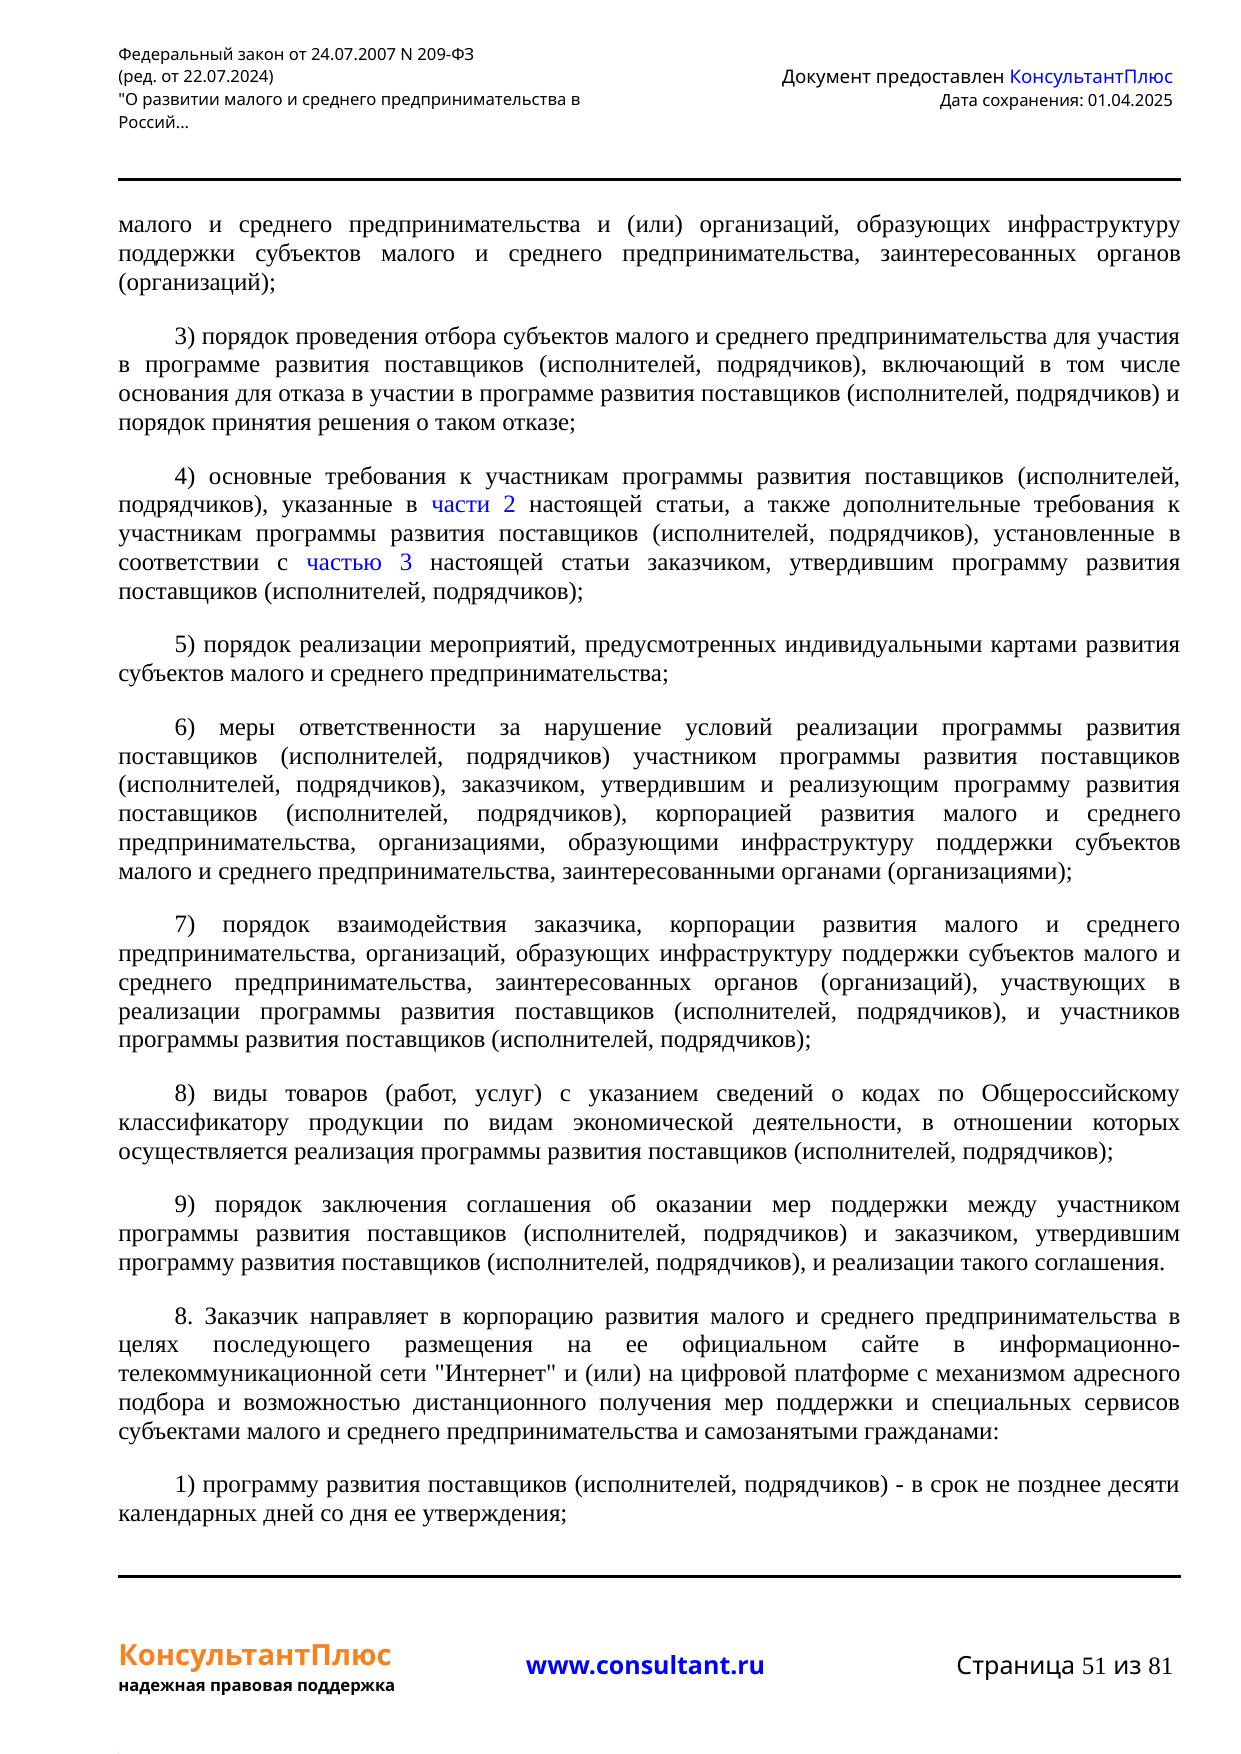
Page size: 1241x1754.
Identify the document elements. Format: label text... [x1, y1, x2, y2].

text 7) порядок взаимодействия заказчика, корпорации развития малого и среднего предпринимательства, организаций, образующих инфраструктуру поддержки субъектов малого и среднего предпринимательства, заинтересованных органов (организаций), участвующих в реализации программы развития поставщиков (исполнителей, подрядчиков), и участников программы развития поставщиков (исполнителей, подрядчиков); [118, 909, 1181, 1053]
text 1) программу развития поставщиков (исполнителей, подрядчиков) - в срок не позднее десяти календарных дней со дня ее утверждения; [118, 1469, 1181, 1527]
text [118, 209, 1181, 296]
text 8) виды товаров (работ, услуг) с указанием сведений о кодах по Общероссийскому классификатору продукции по видам экономической деятельности, в отношении которых осуществляется реализация программы развития поставщиков (исполнителей, подрядчиков); [118, 1078, 1181, 1164]
text 9) порядок заключения соглашения об оказании мер поддержки между участником программы развития поставщиков (исполнителей, подрядчиков) и заказчиком, утвердившим программу развития поставщиков (исполнителей, подрядчиков), и реализации такого соглашения. [118, 1189, 1181, 1276]
text 6) меры ответственности за нарушение условий реализации программы развития поставщиков (исполнителей, подрядчиков) участником программы развития поставщиков (исполнителей, подрядчиков), заказчиком, утвердившим и реализующим программу развития поставщиков (исполнителей, подрядчиков), корпорацией развития малого и среднего предпринимательства, организациями, образующими инфраструктуру поддержки субъектов малого и среднего предпринимательства, заинтересованными органами (организациями); [118, 712, 1181, 884]
text 3) порядок проведения отбора субъектов малого и среднего предпринимательства для участия в программе развития поставщиков (исполнителей, подрядчиков), включающий в том числе основания для отказа в участии в программе развития поставщиков (исполнителей, подрядчиков) и порядок принятия решения о таком отказе; [118, 321, 1181, 436]
text 4) основные требования к участникам программы развития поставщиков (исполнителей, подрядчиков), указанные в части 2 настоящей статьи, а также дополнительные требования к участникам программы развития поставщиков (исполнителей, подрядчиков), установленные в соответствии с частью 3 настоящей статьи заказчиком, утвердившим программу развития поставщиков (исполнителей, подрядчиков); [118, 461, 1181, 604]
text 8. Заказчик направляет в корпорацию развития малого и среднего предпринимательства в целях последующего размещения на ее официальном сайте в информационно-телекоммуникационной сети "Интернет" и (или) на цифровой платформе с механизмом адресного подбора и возможностью дистанционного получения мер поддержки и специальных сервисов субъектами малого и среднего предпринимательства и самозанятыми гражданами: [118, 1301, 1181, 1444]
text 5) порядок реализации мероприятий, предусмотренных индивидуальными картами развития субъектов малого и среднего предпринимательства; [118, 629, 1181, 687]
